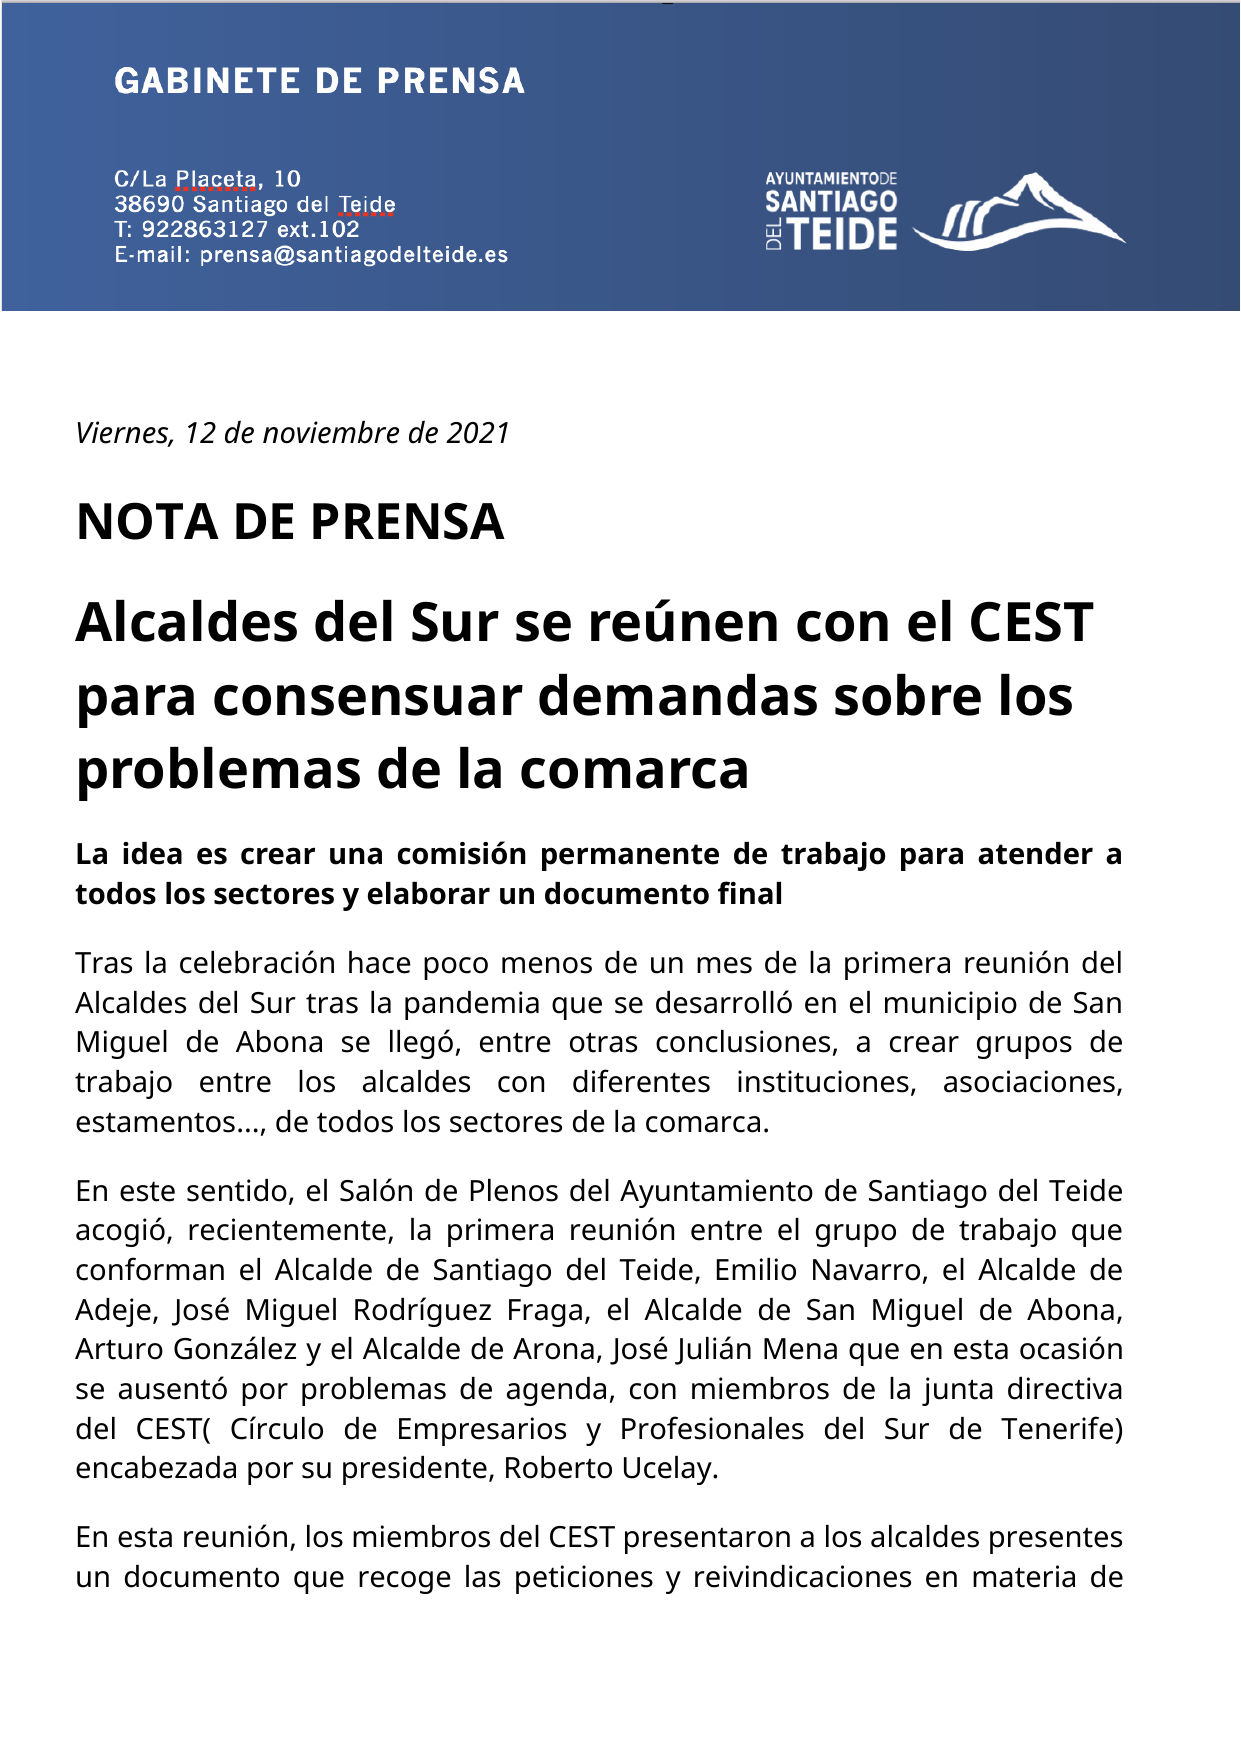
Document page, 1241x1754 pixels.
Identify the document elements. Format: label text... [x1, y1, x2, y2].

text Alcaldes del Sur se reúnen con el CEST para consensuar demandas sobre los problemas de la comarca [75, 583, 1125, 804]
picture [0, 0, 1241, 311]
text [75, 1516, 1125, 1596]
text En este sentido, el Salón de Plenos del Ayuntamiento de Santiago del Teide acogió, recientemente, la primera reunión entre el grupo de trabajo que conforman el Alcalde de Santiago del Teide, Emilio Navarro, el Alcalde de Adeje, José Miguel Rodríguez Fraga, el Alcalde de San Miguel de Abona, Arturo González y el Alcalde de Arona, José Julián Mena que en esta ocasión se ausentó por problemas de agenda, con miembros de la junta directiva del CEST( Círculo de Empresarios y Profesionales del Sur de Tenerife) encabezada por su presidente, Roberto Ucelay. [75, 1170, 1125, 1487]
title NOTA DE PRENSA [75, 486, 1125, 554]
text Viernes, 12 de noviembre de 2021 [75, 412, 1125, 452]
text La idea es crear una comisión permanente de trabajo para atender a todos los sectores y elaborar un documento final [75, 834, 1125, 913]
text Tras la celebración hace poco menos de un mes de la primera reunión del Alcaldes del Sur tras la pandemia que se desarrolló en el municipio de San Miguel de Abona se llegó, entre otras conclusiones, a crear grupos de trabajo entre los alcaldes con diferentes instituciones, asociaciones, estamentos..., de todos los sectores de la comarca. [75, 942, 1125, 1141]
